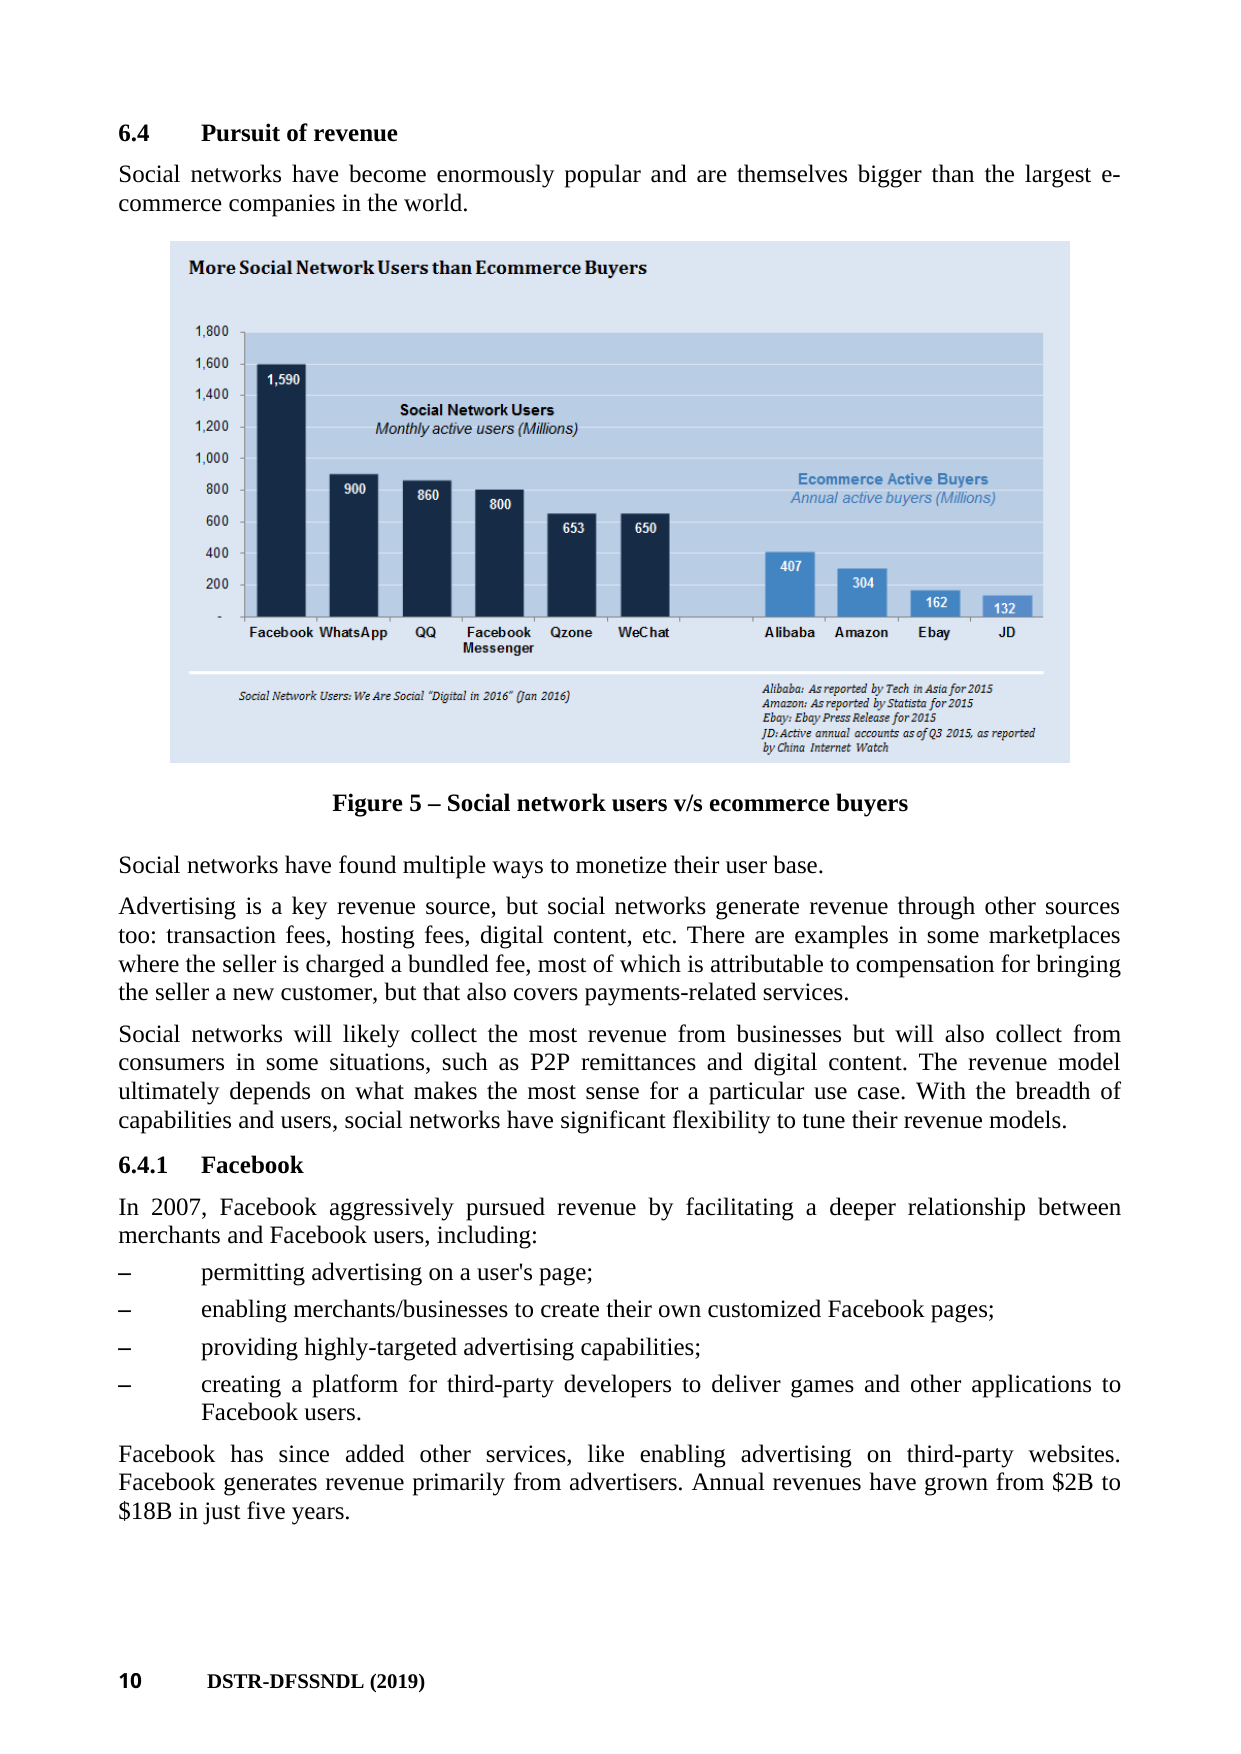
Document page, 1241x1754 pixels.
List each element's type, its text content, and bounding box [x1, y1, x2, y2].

text – permitting advertising on a user's page; [118, 1257, 1122, 1286]
text Advertising is a key revenue source, but social networks generate revenue through other sources too: transaction fees, hosting fees, digital content, etc. There are examples in some marketplaces where the seller is charged a bundled fee, most of which is attributable to compensation for bringing the seller a new customer, but that also covers payments-related services. [118, 891, 1122, 1006]
text Social networks have become enormously popular and are themselves bigger than the largest e-commerce companies in the world. [118, 159, 1122, 217]
title Social networks have found multiple ways to monetize their user base. [118, 850, 1122, 879]
subtitle 6.4 Pursuit of revenue [118, 118, 1122, 147]
picture [170, 241, 1071, 763]
text – providing highly-targeted advertising capabilities; [118, 1332, 1122, 1360]
title Figure 5 – Social network users v/s ecommerce buyers [118, 788, 1122, 817]
text Social networks will likely collect the most revenue from businesses but will also collect from consumers in some situations, such as P2P remittances and digital content. The revenue model ultimately depends on what makes the most sense for a particular use case. With the breadth of capabilities and users, social networks have significant flexibility to tune their revenue models. [118, 1019, 1122, 1134]
text – enabling merchants/businesses to create their own customized Facebook pages; [118, 1294, 1122, 1323]
text – creating a platform for third-party developers to deliver games and other applications to Facebook users. [118, 1369, 1122, 1426]
text Facebook has since added other services, like enabling advertising on third-party websites. Facebook generates revenue primarily from advertisers. Annual revenues have grown from $2B to $18B in just five years. [118, 1439, 1122, 1525]
subtitle 6.4.1 Facebook [118, 1150, 1122, 1179]
text In 2007, Facebook aggressively pursued revenue by facilitating a deeper relationship between merchants and Facebook users, including: [118, 1192, 1122, 1249]
